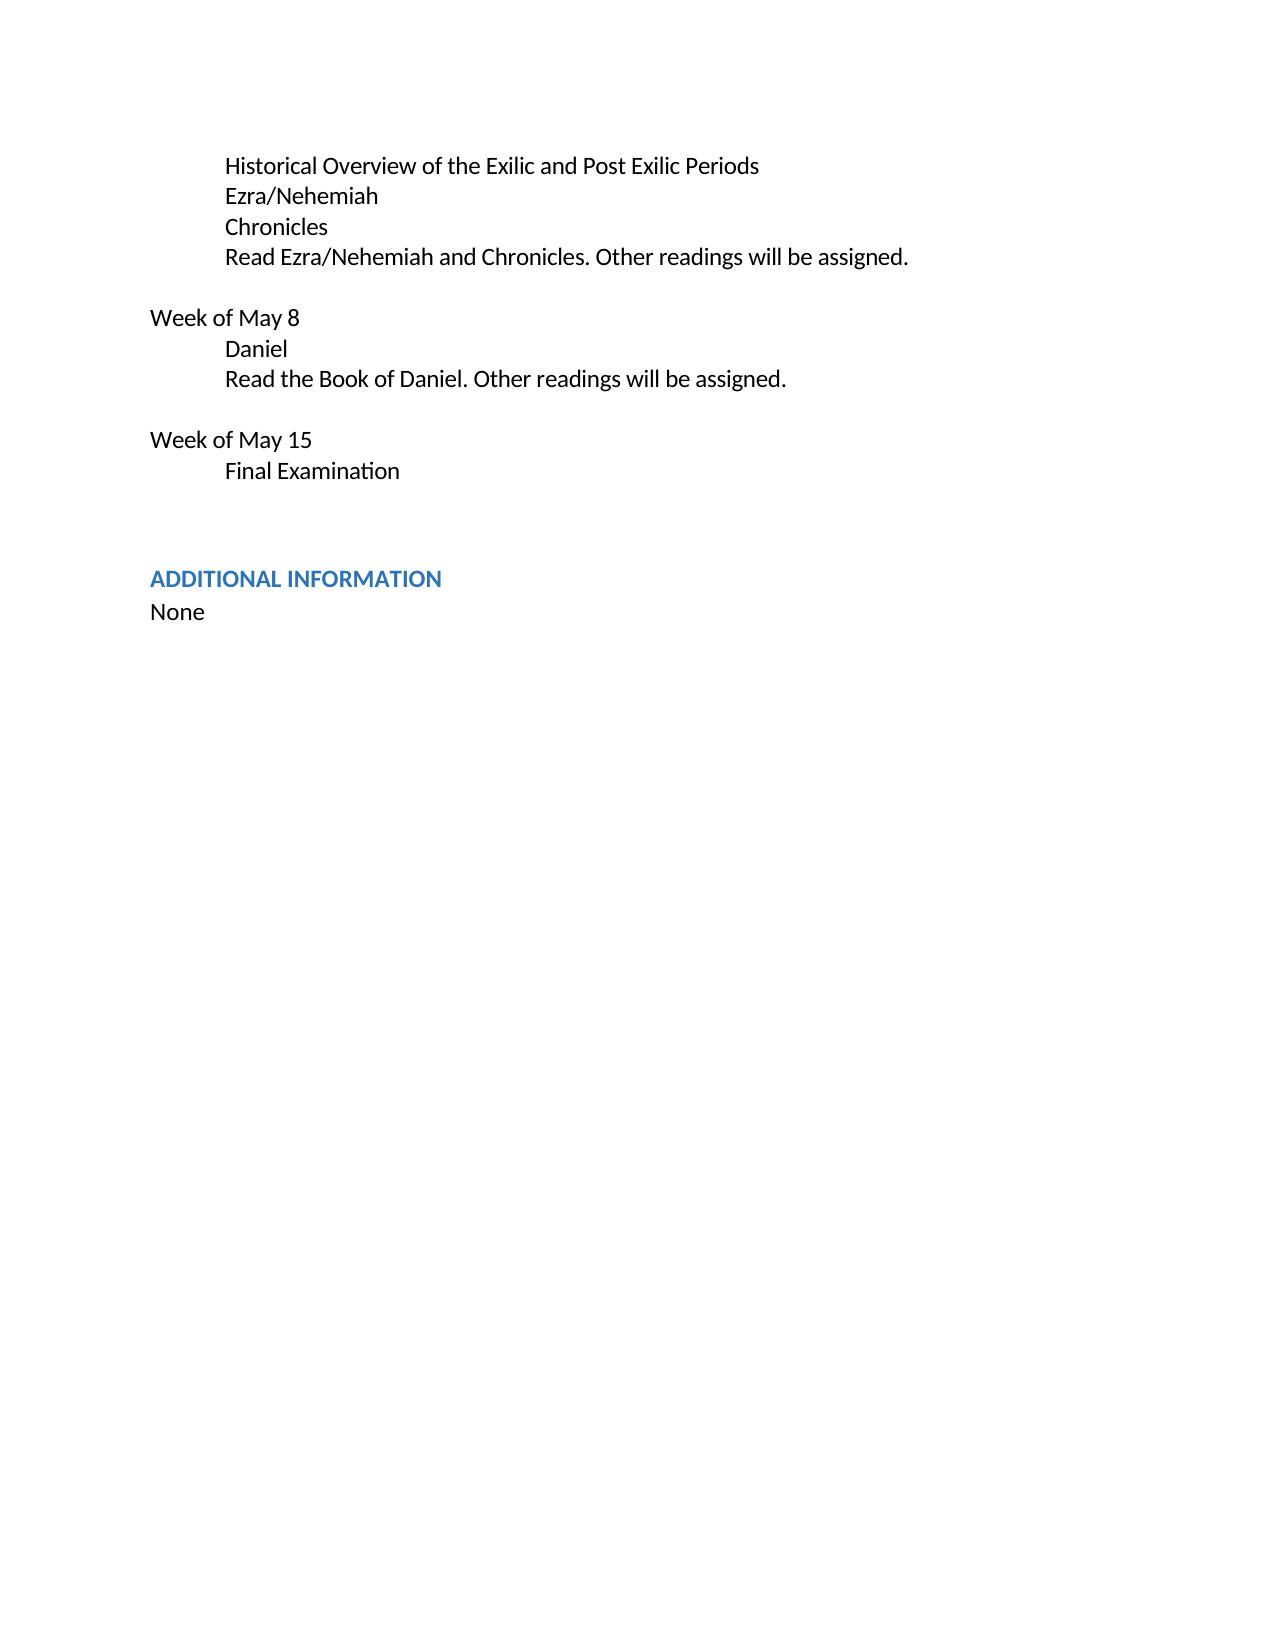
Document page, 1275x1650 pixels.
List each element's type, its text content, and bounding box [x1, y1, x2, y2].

subtitle ADDITIONAL INFORMATION [150, 563, 1125, 594]
text Chronicles [150, 211, 1020, 242]
text Read Ezra/Nehemiah and Chronicles. Other readings will be assigned. [150, 242, 1020, 272]
text Ezra/Nehemiah [150, 181, 1020, 211]
text Week of May 8 [150, 303, 1020, 333]
text None [150, 596, 1125, 627]
text Week of May 15 [150, 425, 1020, 455]
text Daniel [150, 333, 1020, 364]
text Read the Book of Daniel. Other readings will be assigned. [150, 364, 1020, 394]
text Historical Overview of the Exilic and Post Exilic Periods [150, 150, 1020, 181]
text Final Examination [150, 455, 1020, 486]
